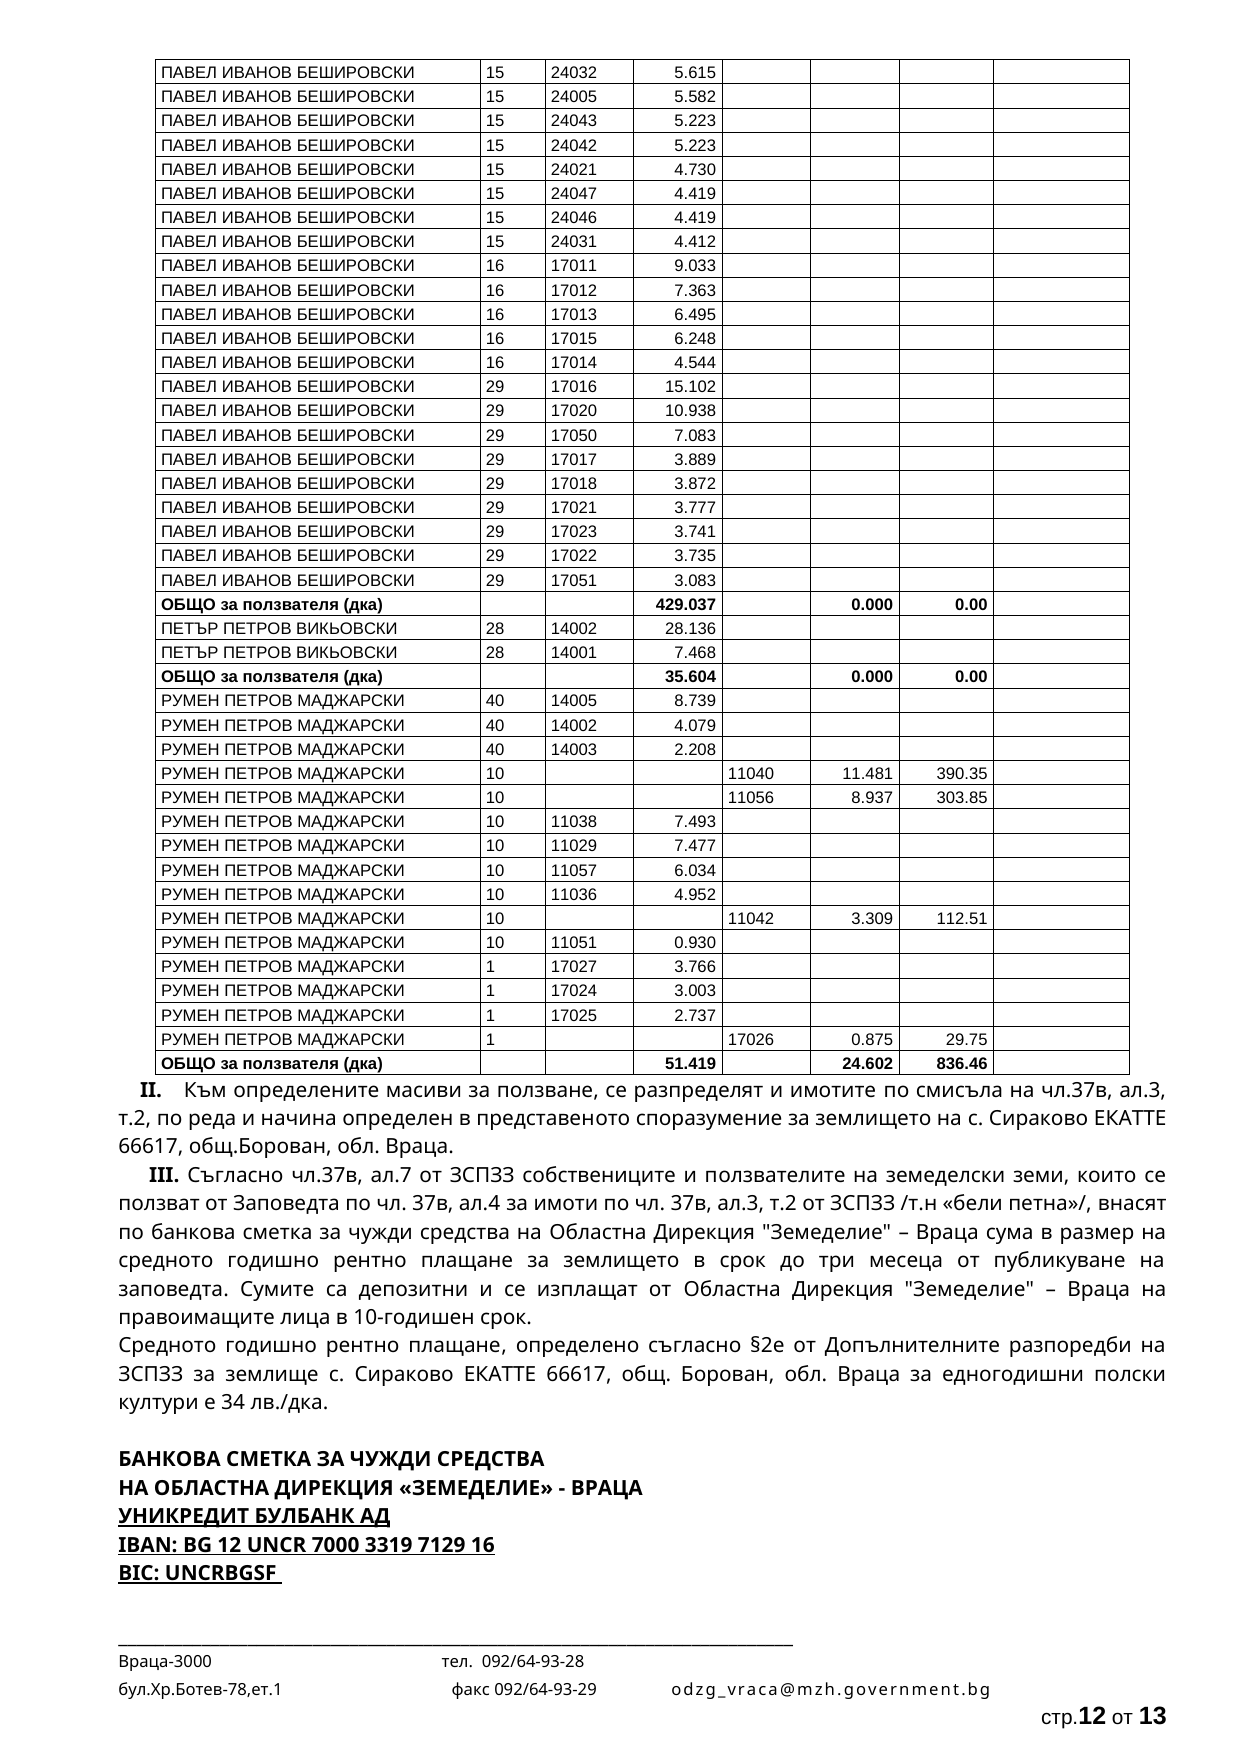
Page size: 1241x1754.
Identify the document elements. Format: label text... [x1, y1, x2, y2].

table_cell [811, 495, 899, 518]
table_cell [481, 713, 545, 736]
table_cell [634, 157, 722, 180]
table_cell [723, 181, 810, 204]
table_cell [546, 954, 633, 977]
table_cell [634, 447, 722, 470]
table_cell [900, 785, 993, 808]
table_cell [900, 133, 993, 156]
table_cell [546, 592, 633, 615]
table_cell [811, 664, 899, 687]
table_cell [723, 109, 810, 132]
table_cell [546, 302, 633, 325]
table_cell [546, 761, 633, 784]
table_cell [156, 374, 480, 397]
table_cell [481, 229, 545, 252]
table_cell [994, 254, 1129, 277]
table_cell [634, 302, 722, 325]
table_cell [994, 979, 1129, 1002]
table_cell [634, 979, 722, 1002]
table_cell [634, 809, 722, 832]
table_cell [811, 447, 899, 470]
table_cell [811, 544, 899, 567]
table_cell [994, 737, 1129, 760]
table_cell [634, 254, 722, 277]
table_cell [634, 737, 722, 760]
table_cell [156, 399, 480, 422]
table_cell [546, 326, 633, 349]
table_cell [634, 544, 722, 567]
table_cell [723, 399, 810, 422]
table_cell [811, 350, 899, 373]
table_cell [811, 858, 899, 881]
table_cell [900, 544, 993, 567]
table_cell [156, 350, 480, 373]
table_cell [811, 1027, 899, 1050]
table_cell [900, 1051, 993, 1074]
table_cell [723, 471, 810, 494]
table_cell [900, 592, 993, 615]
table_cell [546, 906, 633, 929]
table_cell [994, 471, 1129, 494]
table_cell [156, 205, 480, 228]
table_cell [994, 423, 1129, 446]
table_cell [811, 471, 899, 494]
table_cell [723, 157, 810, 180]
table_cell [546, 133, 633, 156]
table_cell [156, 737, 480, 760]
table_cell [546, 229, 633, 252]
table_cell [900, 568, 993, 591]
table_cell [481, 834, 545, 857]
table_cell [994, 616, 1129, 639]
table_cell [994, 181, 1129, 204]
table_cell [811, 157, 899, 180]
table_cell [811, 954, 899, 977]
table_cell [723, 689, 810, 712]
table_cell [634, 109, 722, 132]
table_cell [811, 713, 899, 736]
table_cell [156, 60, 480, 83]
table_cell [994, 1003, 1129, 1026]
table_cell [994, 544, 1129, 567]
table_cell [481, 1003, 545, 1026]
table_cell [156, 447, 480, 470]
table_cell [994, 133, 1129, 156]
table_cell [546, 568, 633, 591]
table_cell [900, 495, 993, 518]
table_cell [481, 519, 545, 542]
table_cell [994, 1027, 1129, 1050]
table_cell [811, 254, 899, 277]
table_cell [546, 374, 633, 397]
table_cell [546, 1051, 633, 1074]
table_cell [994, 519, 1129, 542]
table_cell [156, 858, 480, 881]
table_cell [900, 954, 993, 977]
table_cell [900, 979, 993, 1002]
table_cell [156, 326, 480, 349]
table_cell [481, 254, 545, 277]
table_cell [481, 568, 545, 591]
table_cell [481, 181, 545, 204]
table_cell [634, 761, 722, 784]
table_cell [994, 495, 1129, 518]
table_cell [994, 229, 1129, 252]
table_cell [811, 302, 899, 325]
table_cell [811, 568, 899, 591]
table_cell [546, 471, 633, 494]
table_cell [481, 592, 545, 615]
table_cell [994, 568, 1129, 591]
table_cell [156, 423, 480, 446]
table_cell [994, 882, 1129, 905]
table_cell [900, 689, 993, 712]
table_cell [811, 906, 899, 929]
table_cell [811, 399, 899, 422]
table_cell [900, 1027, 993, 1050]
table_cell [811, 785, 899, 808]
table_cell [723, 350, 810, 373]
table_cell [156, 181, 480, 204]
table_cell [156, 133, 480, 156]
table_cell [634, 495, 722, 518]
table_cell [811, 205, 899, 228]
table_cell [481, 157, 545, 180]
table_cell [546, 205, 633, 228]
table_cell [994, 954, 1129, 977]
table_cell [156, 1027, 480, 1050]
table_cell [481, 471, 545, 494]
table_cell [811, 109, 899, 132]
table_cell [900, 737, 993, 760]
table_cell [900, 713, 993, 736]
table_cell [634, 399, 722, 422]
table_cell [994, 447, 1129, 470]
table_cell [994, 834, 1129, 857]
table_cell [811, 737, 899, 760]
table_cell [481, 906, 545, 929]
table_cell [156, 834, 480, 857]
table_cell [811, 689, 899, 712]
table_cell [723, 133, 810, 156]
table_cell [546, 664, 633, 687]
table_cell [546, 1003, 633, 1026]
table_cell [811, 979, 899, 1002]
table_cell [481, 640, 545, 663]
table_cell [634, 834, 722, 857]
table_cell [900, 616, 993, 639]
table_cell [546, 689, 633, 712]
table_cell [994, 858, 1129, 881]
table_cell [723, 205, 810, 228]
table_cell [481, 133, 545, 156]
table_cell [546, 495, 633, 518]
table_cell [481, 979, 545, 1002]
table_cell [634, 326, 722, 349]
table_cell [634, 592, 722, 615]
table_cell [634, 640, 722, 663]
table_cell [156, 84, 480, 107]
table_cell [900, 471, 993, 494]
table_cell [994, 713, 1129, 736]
text УНИКРЕДИТ БУЛБАНК АД [118, 1501, 1166, 1530]
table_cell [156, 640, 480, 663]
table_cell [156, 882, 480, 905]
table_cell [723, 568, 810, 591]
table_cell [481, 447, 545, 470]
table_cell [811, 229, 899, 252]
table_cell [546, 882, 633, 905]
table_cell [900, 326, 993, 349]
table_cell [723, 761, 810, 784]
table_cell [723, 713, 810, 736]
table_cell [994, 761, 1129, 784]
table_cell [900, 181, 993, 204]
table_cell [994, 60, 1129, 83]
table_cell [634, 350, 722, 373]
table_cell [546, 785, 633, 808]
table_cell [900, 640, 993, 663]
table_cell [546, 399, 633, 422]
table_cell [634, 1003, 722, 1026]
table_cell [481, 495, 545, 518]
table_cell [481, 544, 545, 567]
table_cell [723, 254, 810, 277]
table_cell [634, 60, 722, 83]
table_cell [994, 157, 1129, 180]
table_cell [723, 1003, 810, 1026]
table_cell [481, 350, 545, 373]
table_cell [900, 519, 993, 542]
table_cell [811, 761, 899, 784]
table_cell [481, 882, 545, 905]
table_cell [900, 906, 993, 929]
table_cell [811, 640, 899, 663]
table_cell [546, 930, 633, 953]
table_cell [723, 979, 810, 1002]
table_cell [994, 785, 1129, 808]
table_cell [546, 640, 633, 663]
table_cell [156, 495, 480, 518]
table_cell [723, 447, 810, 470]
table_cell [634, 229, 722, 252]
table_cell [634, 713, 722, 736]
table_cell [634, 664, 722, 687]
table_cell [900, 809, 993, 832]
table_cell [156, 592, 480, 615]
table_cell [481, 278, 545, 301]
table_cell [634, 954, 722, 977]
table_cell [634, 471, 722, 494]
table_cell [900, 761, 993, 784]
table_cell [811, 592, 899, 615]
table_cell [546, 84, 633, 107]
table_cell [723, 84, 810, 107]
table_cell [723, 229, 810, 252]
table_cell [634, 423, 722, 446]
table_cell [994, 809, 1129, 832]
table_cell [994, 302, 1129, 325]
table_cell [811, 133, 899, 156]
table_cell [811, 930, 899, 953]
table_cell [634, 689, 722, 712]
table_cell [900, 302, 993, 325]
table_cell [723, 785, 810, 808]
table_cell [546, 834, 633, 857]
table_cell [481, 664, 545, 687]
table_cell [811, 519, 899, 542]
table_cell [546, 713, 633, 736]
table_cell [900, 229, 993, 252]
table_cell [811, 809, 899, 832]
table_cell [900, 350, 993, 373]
text ІІ. Към определените масиви за ползване, се разпределят и имотите по смисъла на чл.37в, ал.3, т.2, по реда и начина определен в представеното споразумение за землището на с. Сираково ЕКАТТЕ 66617, общ.Борован, обл. Враца. [118, 1075, 1166, 1160]
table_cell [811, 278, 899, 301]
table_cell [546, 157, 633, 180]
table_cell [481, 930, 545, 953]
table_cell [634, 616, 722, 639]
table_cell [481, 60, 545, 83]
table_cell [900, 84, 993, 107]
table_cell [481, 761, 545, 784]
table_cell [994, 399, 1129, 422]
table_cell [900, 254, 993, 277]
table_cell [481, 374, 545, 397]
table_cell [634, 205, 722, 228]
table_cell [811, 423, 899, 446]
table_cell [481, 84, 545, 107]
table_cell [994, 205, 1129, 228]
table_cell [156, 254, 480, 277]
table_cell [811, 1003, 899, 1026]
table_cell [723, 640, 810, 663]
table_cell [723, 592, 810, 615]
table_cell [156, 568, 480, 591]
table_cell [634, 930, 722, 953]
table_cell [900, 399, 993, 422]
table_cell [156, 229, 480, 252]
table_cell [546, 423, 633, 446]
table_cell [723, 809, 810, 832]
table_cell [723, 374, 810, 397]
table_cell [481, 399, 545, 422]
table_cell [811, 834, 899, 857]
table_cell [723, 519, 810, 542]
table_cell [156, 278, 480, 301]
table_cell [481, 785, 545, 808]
text IBAN: BG 12 UNCR 7000 3319 7129 16 [118, 1530, 1166, 1558]
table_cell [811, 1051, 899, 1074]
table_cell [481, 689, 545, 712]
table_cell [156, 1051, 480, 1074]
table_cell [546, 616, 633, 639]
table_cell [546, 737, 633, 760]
text НА ОБЛАСТНА ДИРЕКЦИЯ «ЗЕМЕДЕЛИЕ» - ВРАЦА [118, 1473, 1166, 1501]
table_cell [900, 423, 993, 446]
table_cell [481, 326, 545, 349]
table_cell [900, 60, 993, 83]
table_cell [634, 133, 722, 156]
text BIC: UNCRBGSF [118, 1558, 1166, 1587]
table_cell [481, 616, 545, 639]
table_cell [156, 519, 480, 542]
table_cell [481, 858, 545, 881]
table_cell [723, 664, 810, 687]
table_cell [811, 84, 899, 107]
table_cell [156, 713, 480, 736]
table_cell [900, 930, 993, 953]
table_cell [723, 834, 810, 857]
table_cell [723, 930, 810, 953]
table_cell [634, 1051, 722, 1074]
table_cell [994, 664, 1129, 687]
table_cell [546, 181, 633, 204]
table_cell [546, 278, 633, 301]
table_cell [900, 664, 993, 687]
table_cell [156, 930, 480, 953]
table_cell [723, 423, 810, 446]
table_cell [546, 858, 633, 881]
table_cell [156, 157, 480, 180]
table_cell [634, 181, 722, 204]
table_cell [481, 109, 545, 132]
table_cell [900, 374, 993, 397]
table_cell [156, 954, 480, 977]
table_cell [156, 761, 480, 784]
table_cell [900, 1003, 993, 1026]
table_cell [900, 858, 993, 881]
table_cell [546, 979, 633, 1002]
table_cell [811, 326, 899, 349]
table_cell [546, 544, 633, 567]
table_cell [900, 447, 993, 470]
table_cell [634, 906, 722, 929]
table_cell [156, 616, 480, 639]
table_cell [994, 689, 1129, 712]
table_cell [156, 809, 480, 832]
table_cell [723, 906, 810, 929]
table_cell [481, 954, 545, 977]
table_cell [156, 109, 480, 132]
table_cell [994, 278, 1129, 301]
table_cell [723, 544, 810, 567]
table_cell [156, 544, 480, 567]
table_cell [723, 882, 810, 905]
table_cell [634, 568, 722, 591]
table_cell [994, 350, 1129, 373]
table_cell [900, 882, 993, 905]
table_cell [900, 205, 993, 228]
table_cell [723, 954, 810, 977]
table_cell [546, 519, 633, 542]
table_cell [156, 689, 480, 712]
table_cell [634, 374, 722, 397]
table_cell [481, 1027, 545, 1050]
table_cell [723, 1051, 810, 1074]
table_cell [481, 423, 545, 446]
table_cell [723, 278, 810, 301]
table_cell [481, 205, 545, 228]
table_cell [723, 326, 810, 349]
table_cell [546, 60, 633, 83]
text ІІІ. Съгласно чл.37в, ал.7 от ЗСПЗЗ собствениците и ползвателите на земеделски земи, които се ползват от Заповедта по чл. 37в, ал.4 за имоти по чл. 37в, ал.3, т.2 от ЗСПЗЗ /т.н «бели петна»/, внасят по банкова сметка за чужди средства на Областна Дирекция "Земеделие" – Враца сума в размер на средното годишно рентно плащане за землището в срок до три месеца от публикуване на заповедта. Сумите са депозитни и се изплащат от Областна Дирекция "Земеделие" – Враца на правоимащите лица в 10-годишен срок. [118, 1160, 1166, 1331]
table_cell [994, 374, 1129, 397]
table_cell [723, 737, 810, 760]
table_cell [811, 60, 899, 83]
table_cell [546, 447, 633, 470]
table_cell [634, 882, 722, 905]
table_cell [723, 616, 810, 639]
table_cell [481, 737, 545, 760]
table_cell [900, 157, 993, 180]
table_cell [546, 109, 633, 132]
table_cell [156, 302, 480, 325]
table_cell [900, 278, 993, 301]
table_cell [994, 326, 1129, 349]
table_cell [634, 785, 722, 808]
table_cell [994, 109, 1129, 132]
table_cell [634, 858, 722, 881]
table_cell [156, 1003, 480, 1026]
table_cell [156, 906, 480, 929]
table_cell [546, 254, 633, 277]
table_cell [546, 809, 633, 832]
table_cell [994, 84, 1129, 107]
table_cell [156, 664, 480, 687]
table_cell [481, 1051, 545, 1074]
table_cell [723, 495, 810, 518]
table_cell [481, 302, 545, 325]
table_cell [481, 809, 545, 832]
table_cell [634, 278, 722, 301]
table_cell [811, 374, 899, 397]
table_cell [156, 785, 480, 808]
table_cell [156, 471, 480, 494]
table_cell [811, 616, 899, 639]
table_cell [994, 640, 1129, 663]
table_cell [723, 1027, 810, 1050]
text БАНКОВА СМЕТКА ЗА ЧУЖДИ СРЕДСТВА [118, 1444, 1166, 1473]
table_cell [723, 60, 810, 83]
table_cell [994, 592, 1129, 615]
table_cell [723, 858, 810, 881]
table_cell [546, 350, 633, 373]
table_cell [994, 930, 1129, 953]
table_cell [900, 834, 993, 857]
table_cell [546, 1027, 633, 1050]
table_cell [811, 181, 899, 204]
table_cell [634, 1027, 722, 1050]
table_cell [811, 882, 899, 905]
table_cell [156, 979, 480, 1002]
text Средното годишно рентно плащане, определено съгласно §2е от Допълнителните разпоредби на ЗСПЗЗ за землище с. Сираково ЕКАТТЕ 66617, общ. Борован, обл. Враца за едногодишни полски култури е 34 лв./дка. [118, 1331, 1166, 1416]
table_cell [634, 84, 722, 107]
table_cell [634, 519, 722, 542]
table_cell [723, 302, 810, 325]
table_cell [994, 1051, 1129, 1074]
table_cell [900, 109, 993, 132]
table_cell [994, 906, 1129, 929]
